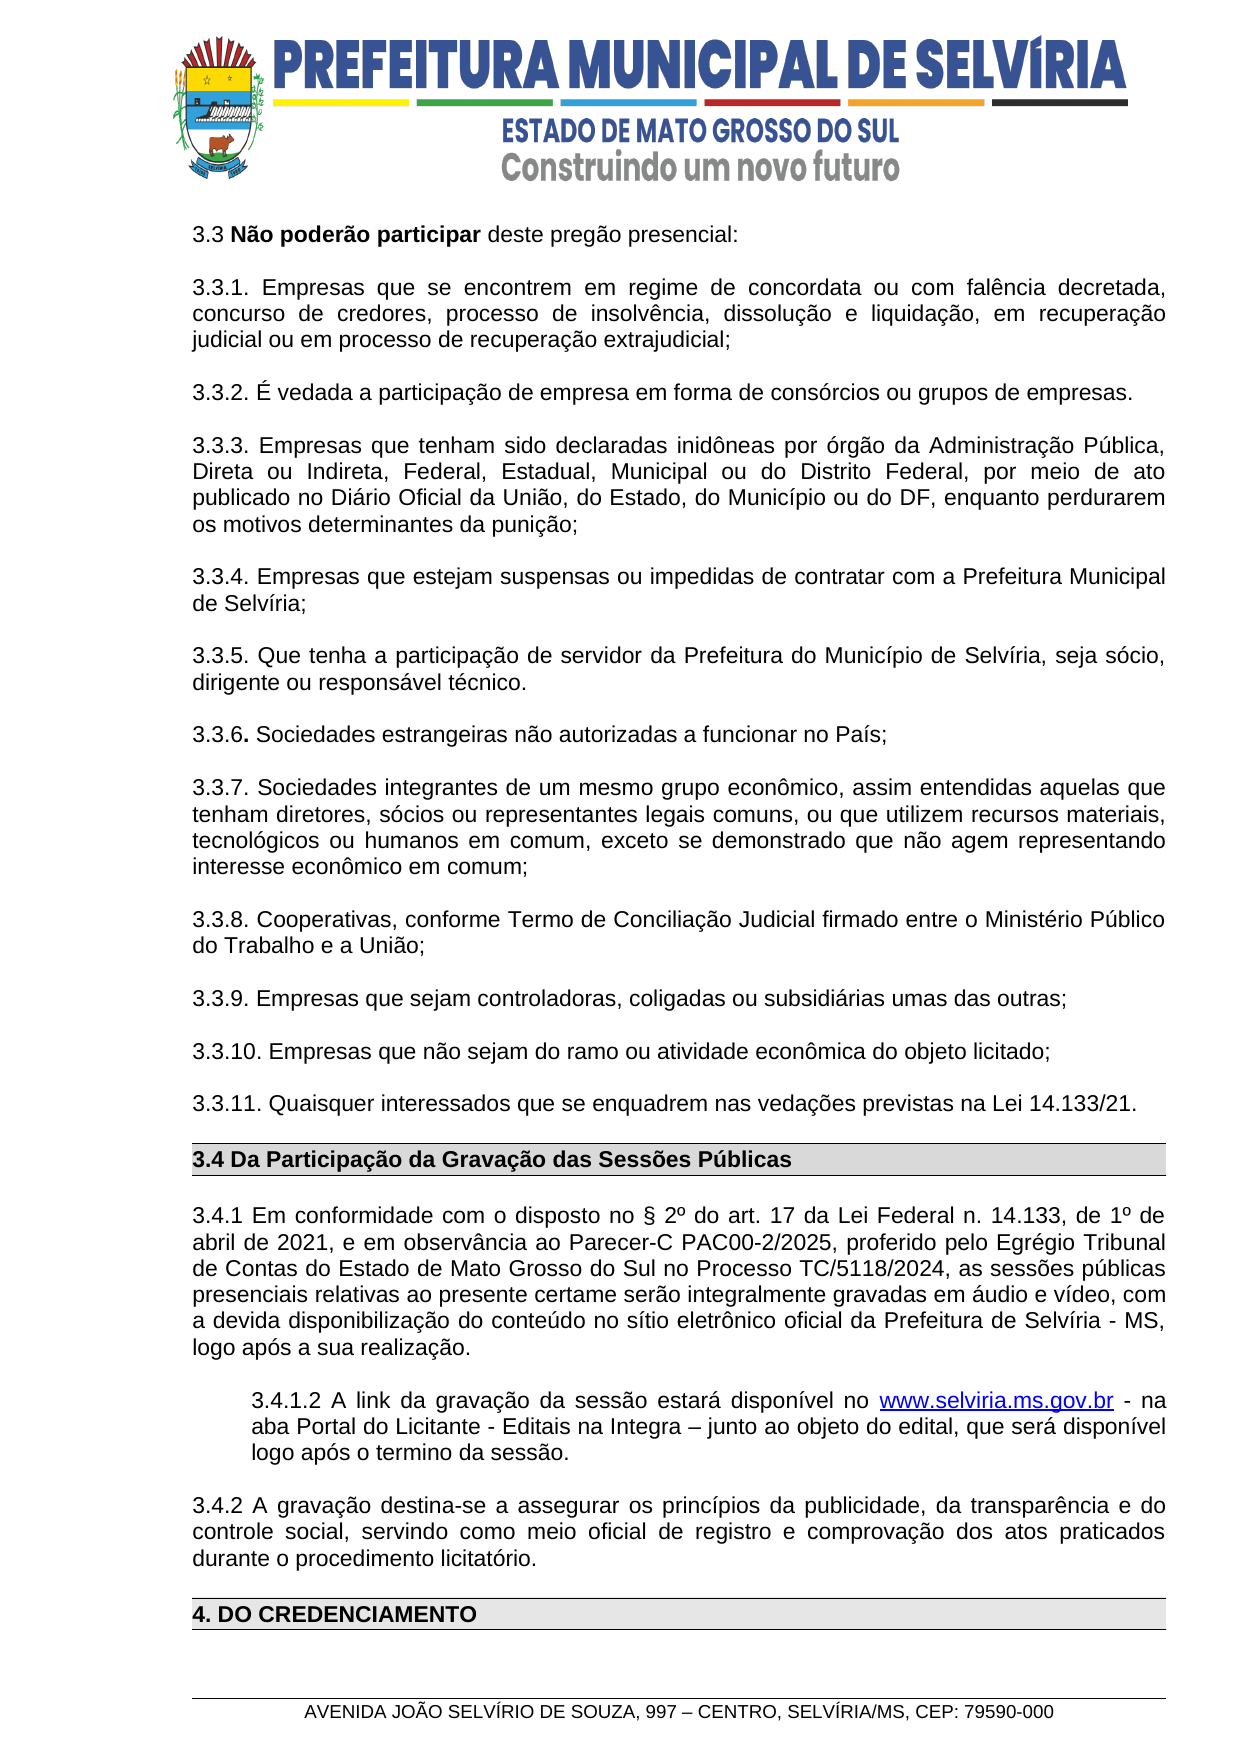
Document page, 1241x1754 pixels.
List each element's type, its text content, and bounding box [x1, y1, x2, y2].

text 3.4.2 A gravação destina-se a assegurar os princípios da publicidade, da transparência e do controle social, servindo como meio oficial de registro e comprovação dos atos praticados durante o procedimento licitatório. [192, 1492, 1166, 1571]
picture [166, 26, 1142, 191]
text 3.3.4. Empresas que estejam suspensas ou impedidas de contratar com a Prefeitura Municipal de Selvíria; [192, 563, 1166, 616]
text 3.4.1 Em conformidade com o disposto no § 2º do art. 17 da Lei Federal n. 14.133, de 1º de abril de 2021, e em observância ao Parecer-C PAC00-2/2025, proferido pelo Egrégio Tribunal de Contas do Estado de Mato Grosso do Sul no Processo TC/5118/2024, as sessões públicas presenciais relativas ao presente certame serão integralmente gravadas em áudio e vídeo, com a devida disponibilização do conteúdo no sítio eletrônico oficial da Prefeitura de Selvíria - MS, logo após a sua realização. [192, 1202, 1166, 1360]
text 3.3.6. Sociedades estrangeiras não autorizadas a funcionar no País; [192, 721, 1166, 748]
text 3.3.2. É vedada a participação de empresa em forma de consórcios ou grupos de empresas. [192, 379, 1166, 405]
text 3.3.3. Empresas que tenham sido declaradas inidôneas por órgão da Administração Pública, Direta ou Indireta, Federal, Estadual, Municipal ou do Distrito Federal, por meio de ato publicado no Diário Oficial da União, do Estado, do Município ou do DF, enquanto perdurarem os motivos determinantes da punição; [192, 432, 1166, 537]
text 3.3.5. Que tenha a participação de servidor da Prefeitura do Município de Selvíria, seja sócio, dirigente ou responsável técnico. [192, 642, 1166, 695]
text 3.4 Da Participação da Gravação das Sessões Públicas [192, 1144, 1166, 1175]
text 4. DO CREDENCIAMENTO [192, 1599, 1166, 1629]
text 3.3.8. Cooperativas, conforme Termo de Conciliação Judicial firmado entre o Ministério Público do Trabalho e a União; [192, 906, 1166, 959]
text 3.3.9. Empresas que sejam controladoras, coligadas ou subsidiárias umas das outras; [192, 985, 1166, 1011]
text 3.3.11. Quaisquer interessados que se enquadrem nas vedações previstas na Lei 14.133/21. [192, 1090, 1166, 1117]
text 3.3.10. Empresas que não sejam do ramo ou atividade econômica do objeto licitado; [192, 1038, 1166, 1064]
text 3.3 Não poderão participar deste pregão presencial: [192, 221, 1166, 247]
text 3.4.1.2 A link da gravação da sessão estará disponível no www.selviria.ms.gov.br - na aba Portal do Licitante - Editais na Integra – junto ao objeto do edital, que será disponível logo após o termino da sessão. [251, 1387, 1166, 1466]
text 3.3.7. Sociedades integrantes de um mesmo grupo econômico, assim entendidas aquelas que tenham diretores, sócios ou representantes legais comuns, ou que utilizem recursos materiais, tecnológicos ou humanos em comum, exceto se demonstrado que não agem representando interesse econômico em comum; [192, 774, 1166, 879]
text 3.3.1. Empresas que se encontrem em regime de concordata ou com falência decretada, concurso de credores, processo de insolvência, dissolução e liquidação, em recuperação judicial ou em processo de recuperação extrajudicial; [192, 273, 1166, 352]
